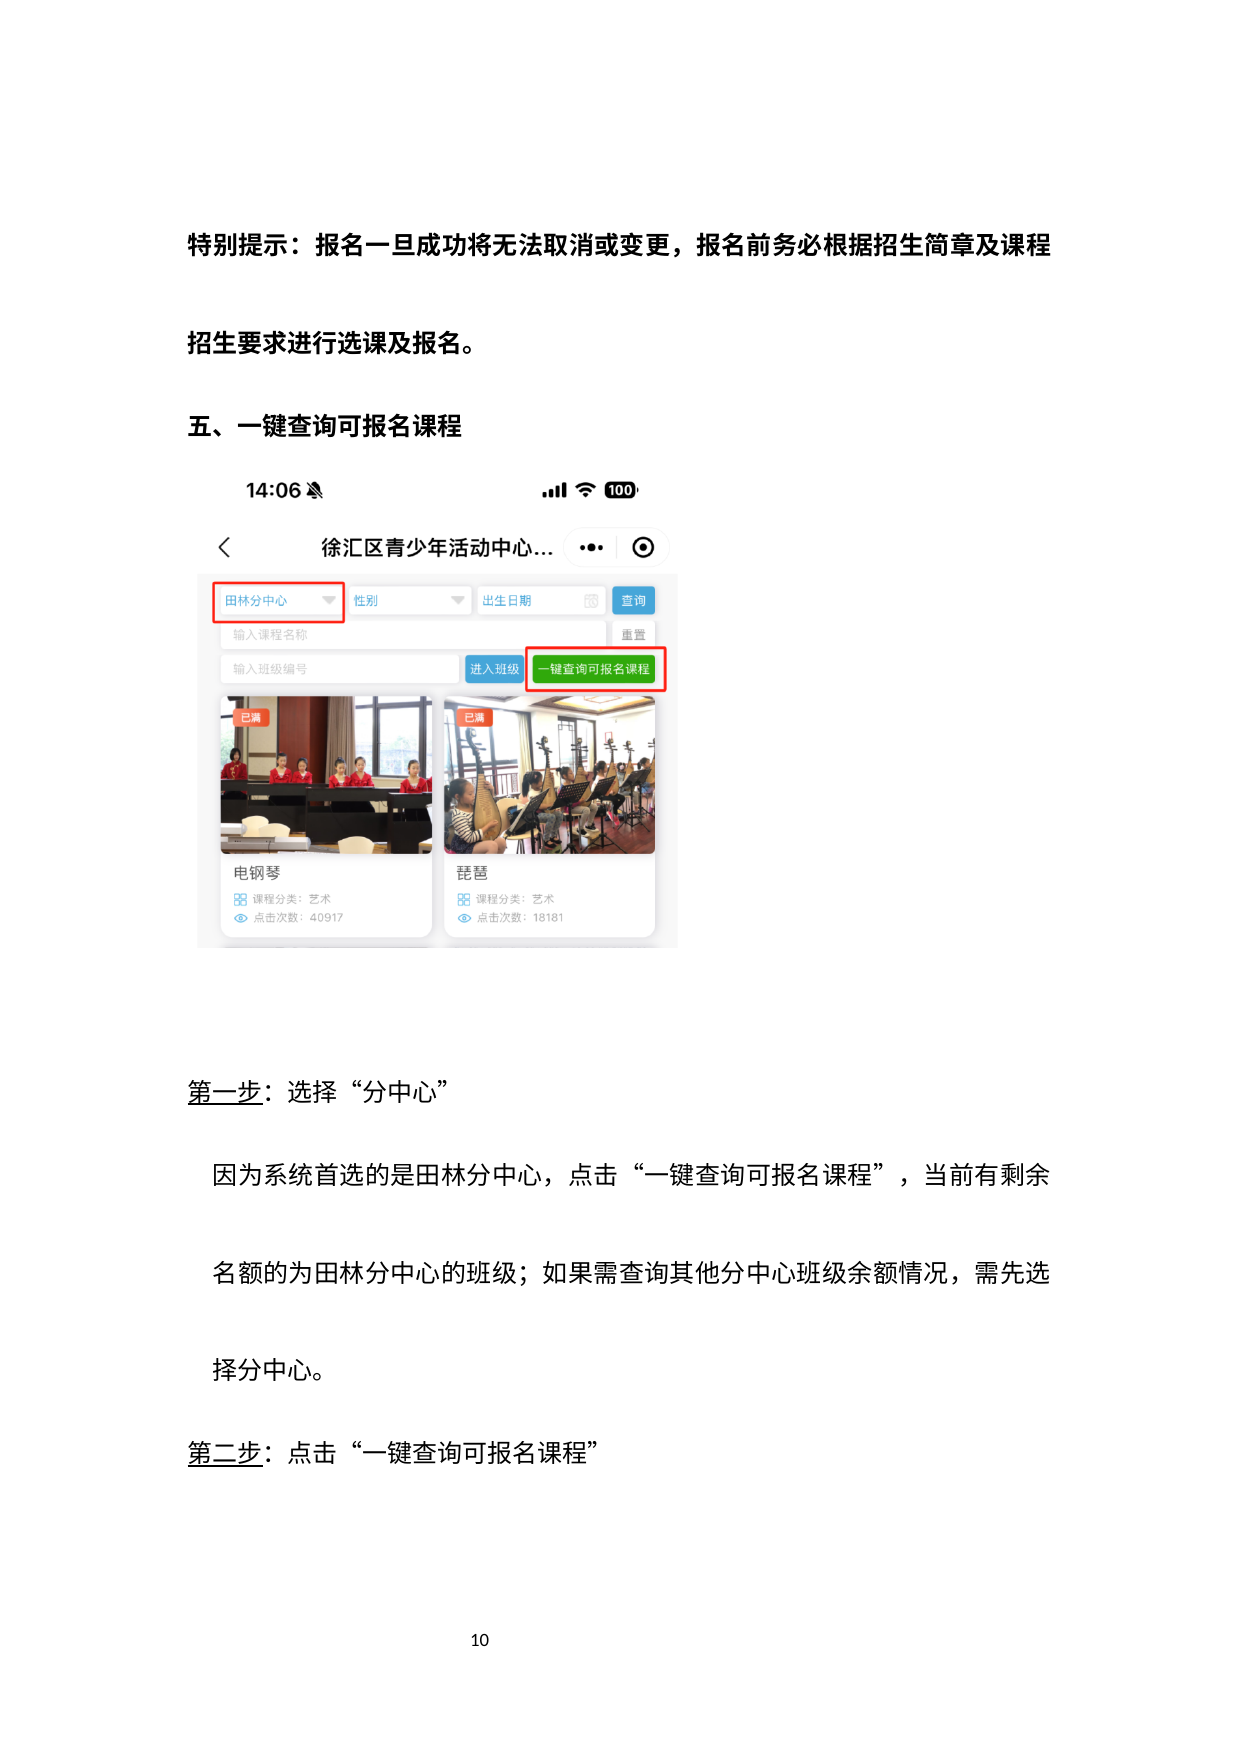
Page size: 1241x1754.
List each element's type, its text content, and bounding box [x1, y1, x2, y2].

text 五、一键查询可报名课程 [187, 392, 1053, 457]
text 第二步：点击“一键查询可报名课程” [187, 1419, 1053, 1484]
text 第一步：选择“分中心” [187, 1058, 1053, 1123]
text 因为系统首选的是田林分中心，点击“一键查询可报名课程”，当前有剩余名额的为田林分中心的班级；如果需查询其他分中心班级余额情况，需先选择分中心。 [212, 1141, 1053, 1401]
text 特别提示：报名一旦成功将无法取消或变更，报名前务必根据招生简章及课程招生要求进行选课及报名。 [187, 211, 1053, 374]
picture [187, 475, 678, 948]
